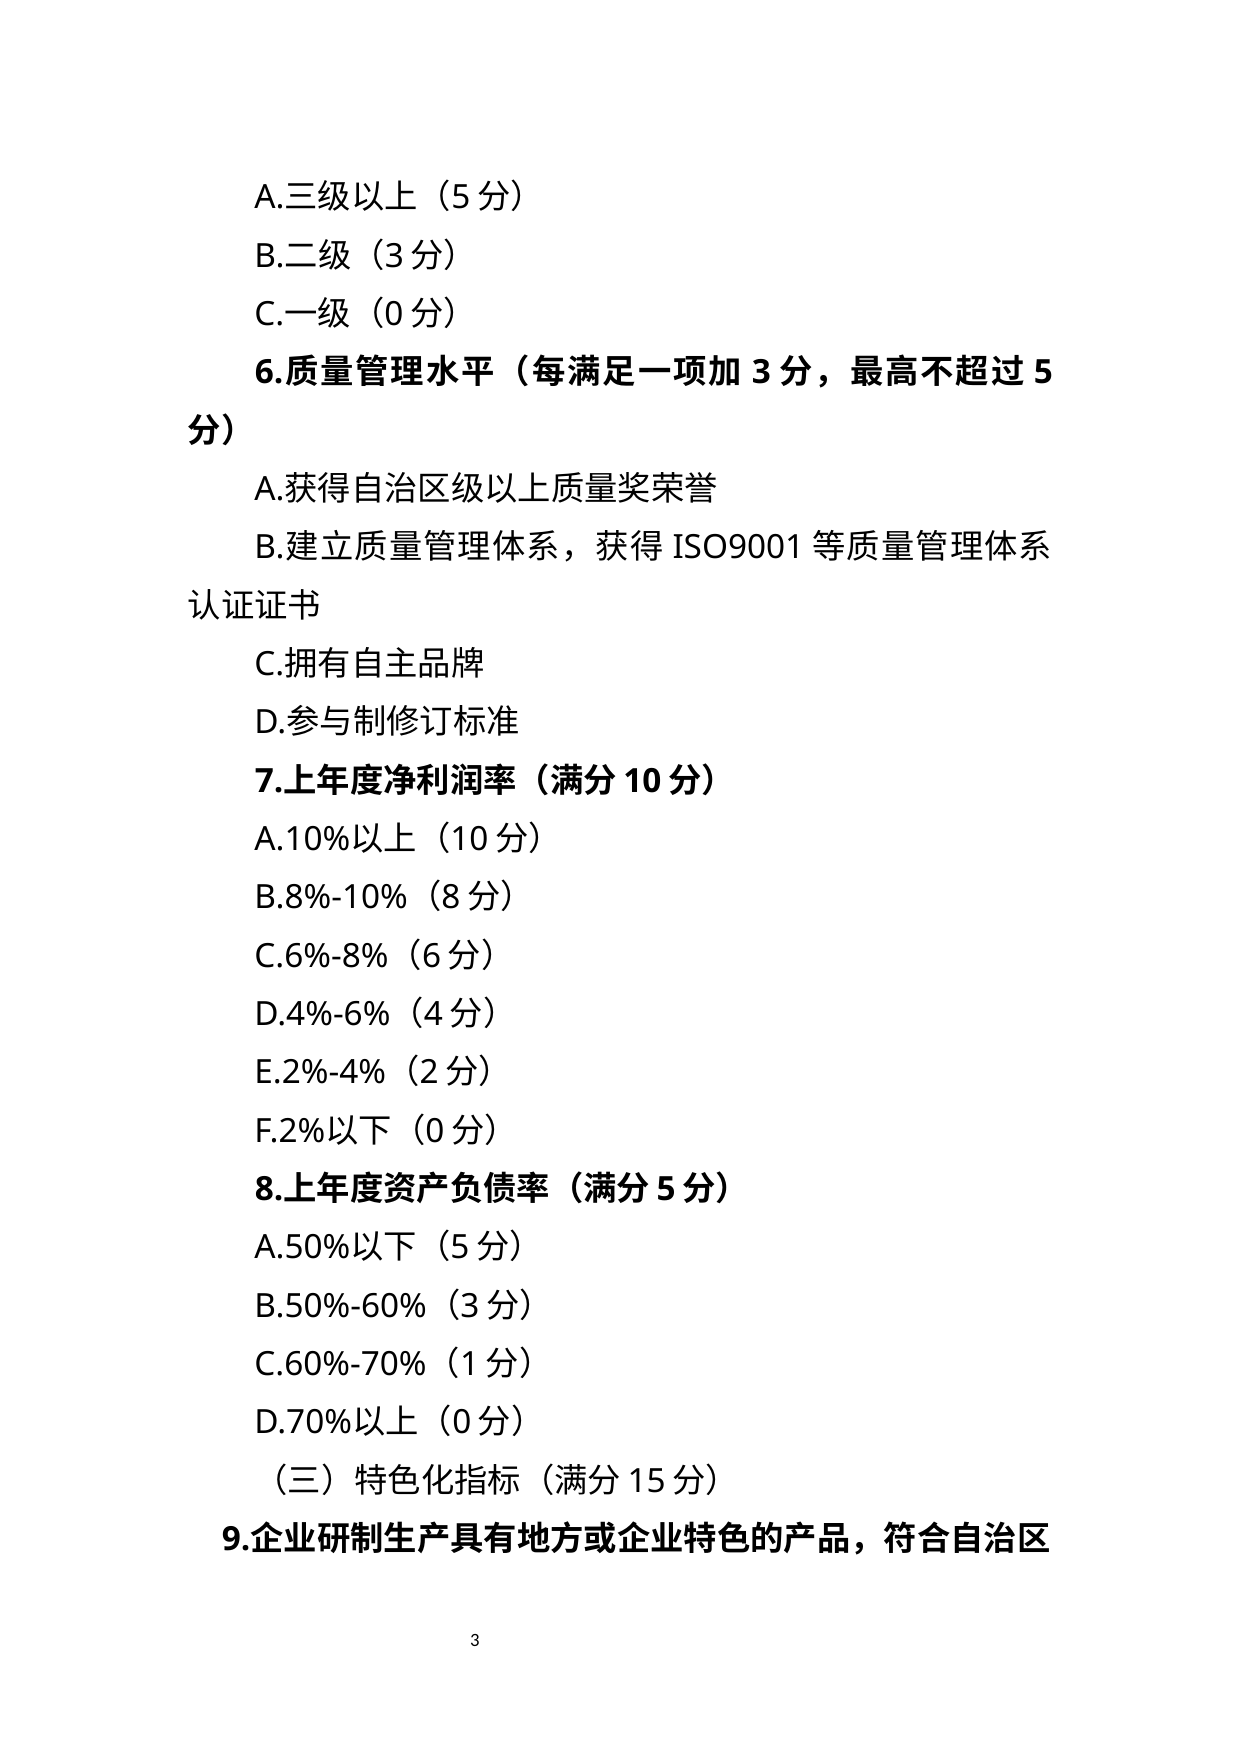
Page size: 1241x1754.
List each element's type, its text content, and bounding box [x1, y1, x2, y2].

text A.获得自治区级以上质量奖荣誉 [187, 454, 1053, 512]
text A.50%以下（5分） [187, 1212, 1053, 1270]
text C.拥有自主品牌 [187, 629, 1053, 687]
text B.建立质量管理体系，获得ISO9001等质量管理体系认证证书 [187, 512, 1053, 629]
text A.10%以上（10分） [187, 804, 1053, 862]
text B.二级（3分） [187, 220, 1053, 279]
text B.8%-10%（8分） [187, 862, 1053, 920]
text D.参与制修订标准 [187, 687, 1053, 745]
text 8.上年度资产负债率（满分5分） [187, 1154, 1053, 1212]
text F.2%以下（0分） [187, 1095, 1053, 1154]
text C.6%-8%（6分） [187, 920, 1053, 979]
text E.2%-4%（2分） [187, 1037, 1053, 1095]
text C.一级（0分） [187, 279, 1053, 337]
text 6.质量管理水平（每满足一项加3分，最高不超过5分） [187, 337, 1053, 454]
text 7.上年度净利润率（满分10分） [187, 745, 1053, 804]
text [187, 1504, 1053, 1569]
text B.50%-60%（3分） [187, 1270, 1053, 1329]
text A.三级以上（5分） [187, 162, 1053, 220]
list （三）特色化指标（满分15分） [187, 1445, 1053, 1504]
text D.4%-6%（4分） [187, 979, 1053, 1037]
text C.60%-70%（1分） [187, 1329, 1053, 1387]
text D.70%以上（0分） [187, 1387, 1053, 1445]
